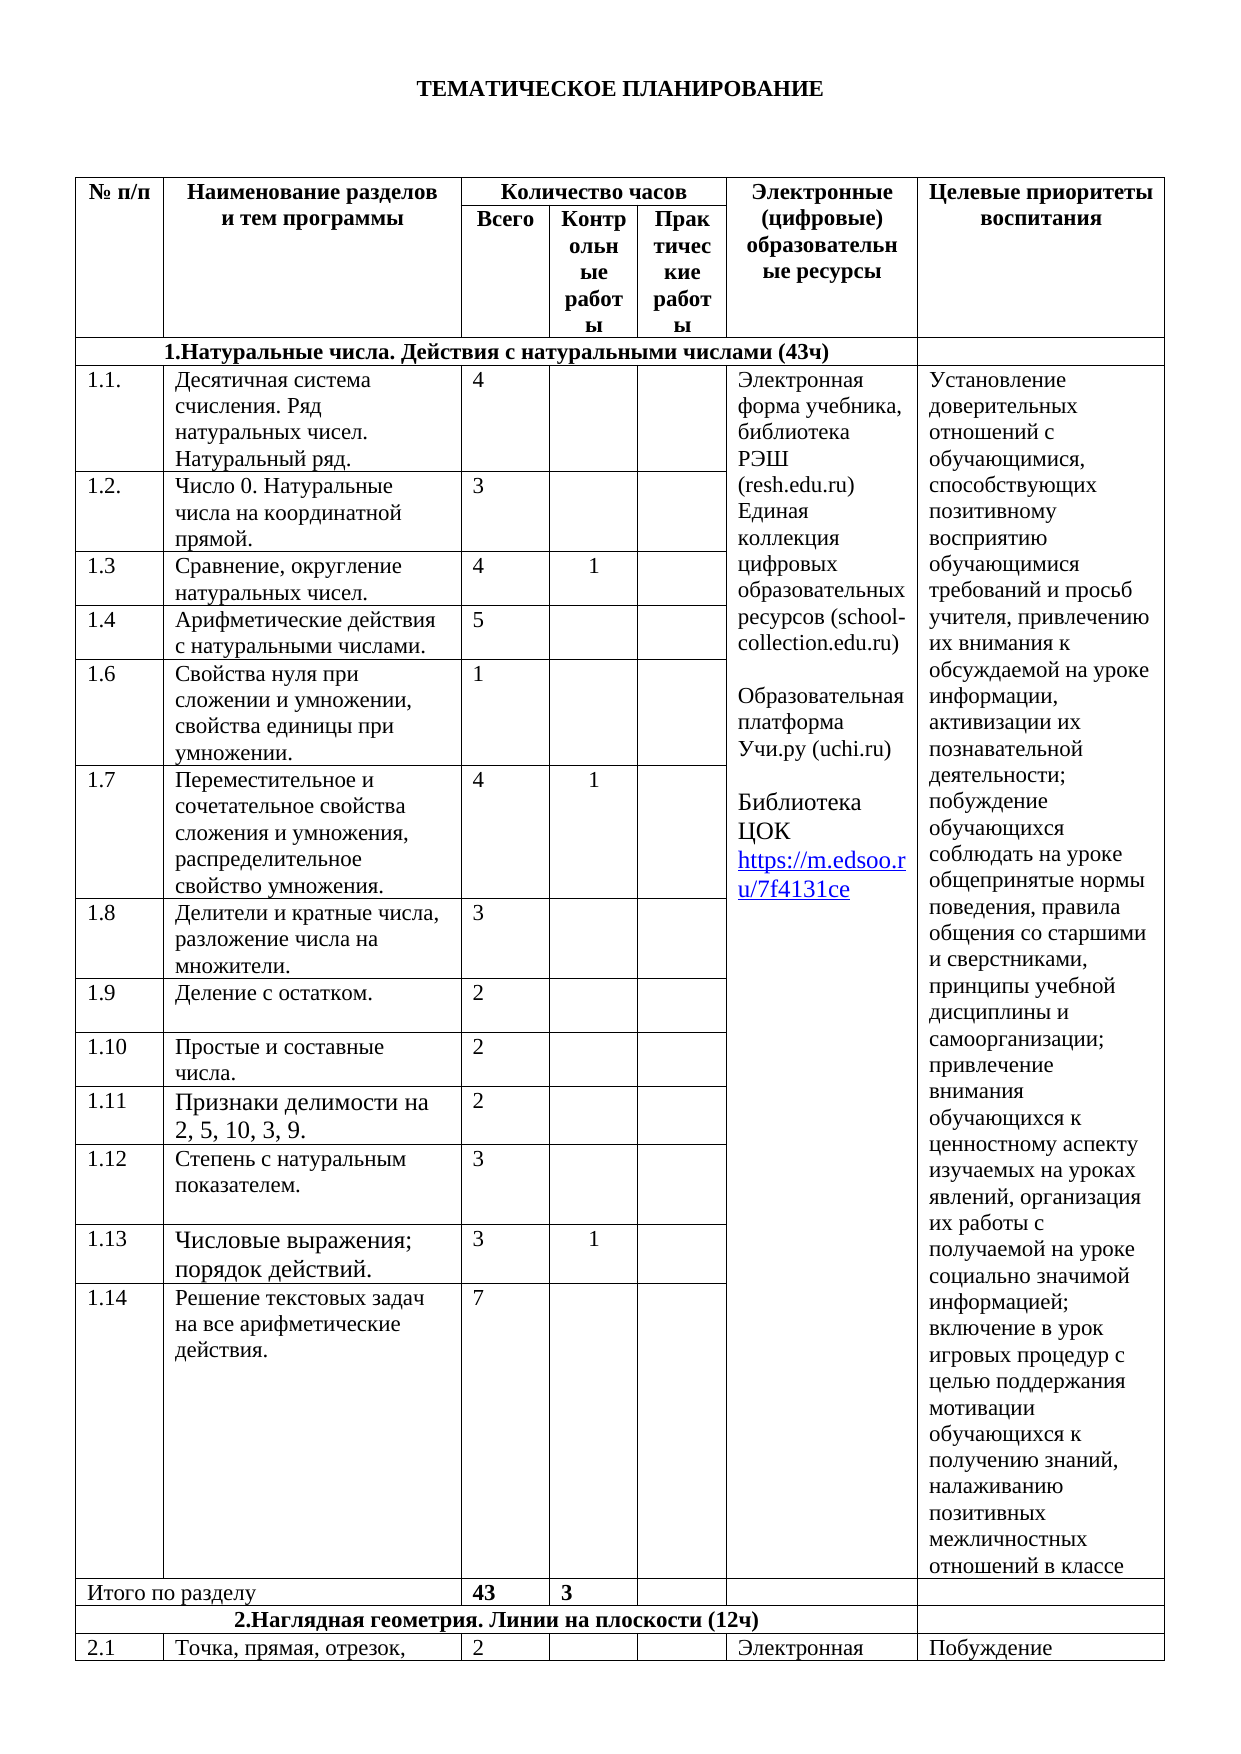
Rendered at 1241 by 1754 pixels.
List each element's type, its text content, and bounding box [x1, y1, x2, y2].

table_cell Переместительное и сочетательное свойства сложения и умножения, распределительное свойство умножения. [164, 766, 461, 898]
table_cell Свойства нуля при сложении и умножении, свойства единицы при умножении. [164, 660, 461, 765]
table_cell [638, 552, 726, 605]
table_cell Контрольные работы [550, 206, 637, 337]
table_cell 3 [462, 1145, 549, 1224]
table_cell Электронная форма учебника, библиотека РЭШ (resh.edu.ru) Единая коллекция цифровых образовательных ресурсов (school-collection.edu.ru) Образовательная платформа Учи.ру (uchi.ru) Библиотека ЦОК https://m.edsoo.ru/7f4131ce [727, 366, 917, 1578]
table_cell 3 [462, 472, 549, 551]
table_cell [638, 1634, 726, 1660]
table_cell 2 [462, 1634, 549, 1660]
table_cell Практические работы [638, 206, 726, 337]
table_cell [550, 1145, 637, 1224]
table_header № п/п [76, 178, 163, 337]
table_cell [550, 1087, 637, 1144]
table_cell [164, 1634, 461, 1660]
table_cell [727, 1634, 917, 1660]
table_cell 1 [550, 766, 637, 898]
table_cell [550, 899, 637, 978]
table_cell [638, 979, 726, 1032]
table_cell [638, 660, 726, 765]
table_cell [638, 766, 726, 898]
table_cell 1.3 [76, 552, 163, 605]
table_cell Сравнение, округление натуральных чисел. [164, 552, 461, 605]
table_cell 2 [462, 979, 549, 1032]
table_cell Всего [462, 206, 549, 337]
table_cell 4 [462, 766, 549, 898]
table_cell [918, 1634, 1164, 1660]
table_cell 3 [550, 1579, 637, 1605]
table_cell [638, 1225, 726, 1283]
table_cell 4 [462, 552, 549, 605]
table_header Электронные (цифровые) образовательные ресурсы [727, 178, 917, 337]
table_cell [638, 366, 726, 471]
table_cell 2 [462, 1033, 549, 1086]
table_cell Итого по разделу [76, 1579, 461, 1605]
table_cell Признаки делимости на 2, 5, 10, 3, 9. [164, 1087, 461, 1144]
table_cell 1 [550, 552, 637, 605]
table_cell [638, 899, 726, 978]
table_cell 1.Натуральные числа. Действия с натуральными числами (43ч) [76, 338, 917, 365]
table_cell [550, 660, 637, 765]
text ТЕМАТИЧЕСКОЕ ПЛАНИРОВАНИЕ [75, 75, 1165, 101]
table_cell [550, 1033, 637, 1086]
table_cell 4 [462, 366, 549, 471]
table_cell 1.13 [76, 1225, 163, 1283]
table_cell 2 [462, 1087, 549, 1144]
table_cell [550, 472, 637, 551]
table_cell Степень с натуральным показателем. [164, 1145, 461, 1224]
table_cell 1.9 [76, 979, 163, 1032]
table_cell [638, 606, 726, 659]
table_cell 1.7 [76, 766, 163, 898]
table_cell 1.12 [76, 1145, 163, 1224]
table_cell 1.4 [76, 606, 163, 659]
table_cell 3 [462, 1225, 549, 1283]
table_cell Деление с остатком. [164, 979, 461, 1032]
table_cell Решение текстовых задач на все арифметические действия. [164, 1284, 461, 1578]
table_cell [638, 1033, 726, 1086]
table_cell [638, 1087, 726, 1144]
table_cell 5 [462, 606, 549, 659]
table_cell 1.1. [76, 366, 163, 471]
table_cell Арифметические действия с натуральными числами. [164, 606, 461, 659]
table_cell 1.11 [76, 1087, 163, 1144]
table_cell [638, 1579, 726, 1605]
table_cell Десятичная система счисления. Ряд натуральных чисел. Натуральный ряд. [164, 366, 461, 471]
table_cell [918, 338, 1164, 365]
table_cell Установление доверительных отношений с обучающимися, способствующих позитивному восприятию обучающимися требований и просьб учителя, привлечению их внимания к обсуждаемой на уроке информации, активизации их познавательной деятельности; побуждение обучающихся соблюдать на уроке общепринятые нормы поведения, правила общения со старшими и сверстниками, принципы учебной дисциплины и самоорганизации; привлечение внимания обучающихся к ценностному аспекту изучаемых на уроках явлений, организация их работы с получаемой на уроке социально значимой информацией; включение в урок игровых процедур с целью поддержания мотивации обучающихся к получению знаний, налаживанию позитивных межличностных отношений в классе [918, 366, 1164, 1578]
table_cell 7 [462, 1284, 549, 1578]
table_cell 2.1 [76, 1634, 163, 1660]
table_cell [638, 472, 726, 551]
table_header Количество часов [462, 178, 726, 204]
table_cell 1.10 [76, 1033, 163, 1086]
table_cell 1.14 [76, 1284, 163, 1578]
table_cell [918, 1579, 1164, 1605]
table_cell Числовые выражения; порядок действий. [164, 1225, 461, 1283]
table_cell 1.8 [76, 899, 163, 978]
table_cell [550, 1284, 637, 1578]
table_cell [918, 1606, 1164, 1633]
table_cell 1 [462, 660, 549, 765]
table_header Наименование разделов и тем программы [164, 178, 461, 337]
table_cell 1.6 [76, 660, 163, 765]
table_cell Делители и кратные числа, разложение числа на множители. [164, 899, 461, 978]
table_cell [550, 1634, 637, 1660]
table_cell 43 [462, 1579, 549, 1605]
table_header Целевые приоритеты воспитания [918, 178, 1164, 337]
table_cell 2.Наглядная геометрия. Линии на плоскости (12ч) [76, 1606, 917, 1633]
table_cell [727, 1579, 917, 1605]
table_cell Число 0. Натуральные числа на координатной прямой. [164, 472, 461, 551]
table_cell [638, 1284, 726, 1578]
table_cell [638, 1145, 726, 1224]
table_cell 1 [550, 1225, 637, 1283]
table_cell 1.2. [76, 472, 163, 551]
table_cell Простые и составные числа. [164, 1033, 461, 1086]
table_cell [550, 606, 637, 659]
table_cell 3 [462, 899, 549, 978]
table_cell [550, 366, 637, 471]
table_cell [550, 979, 637, 1032]
